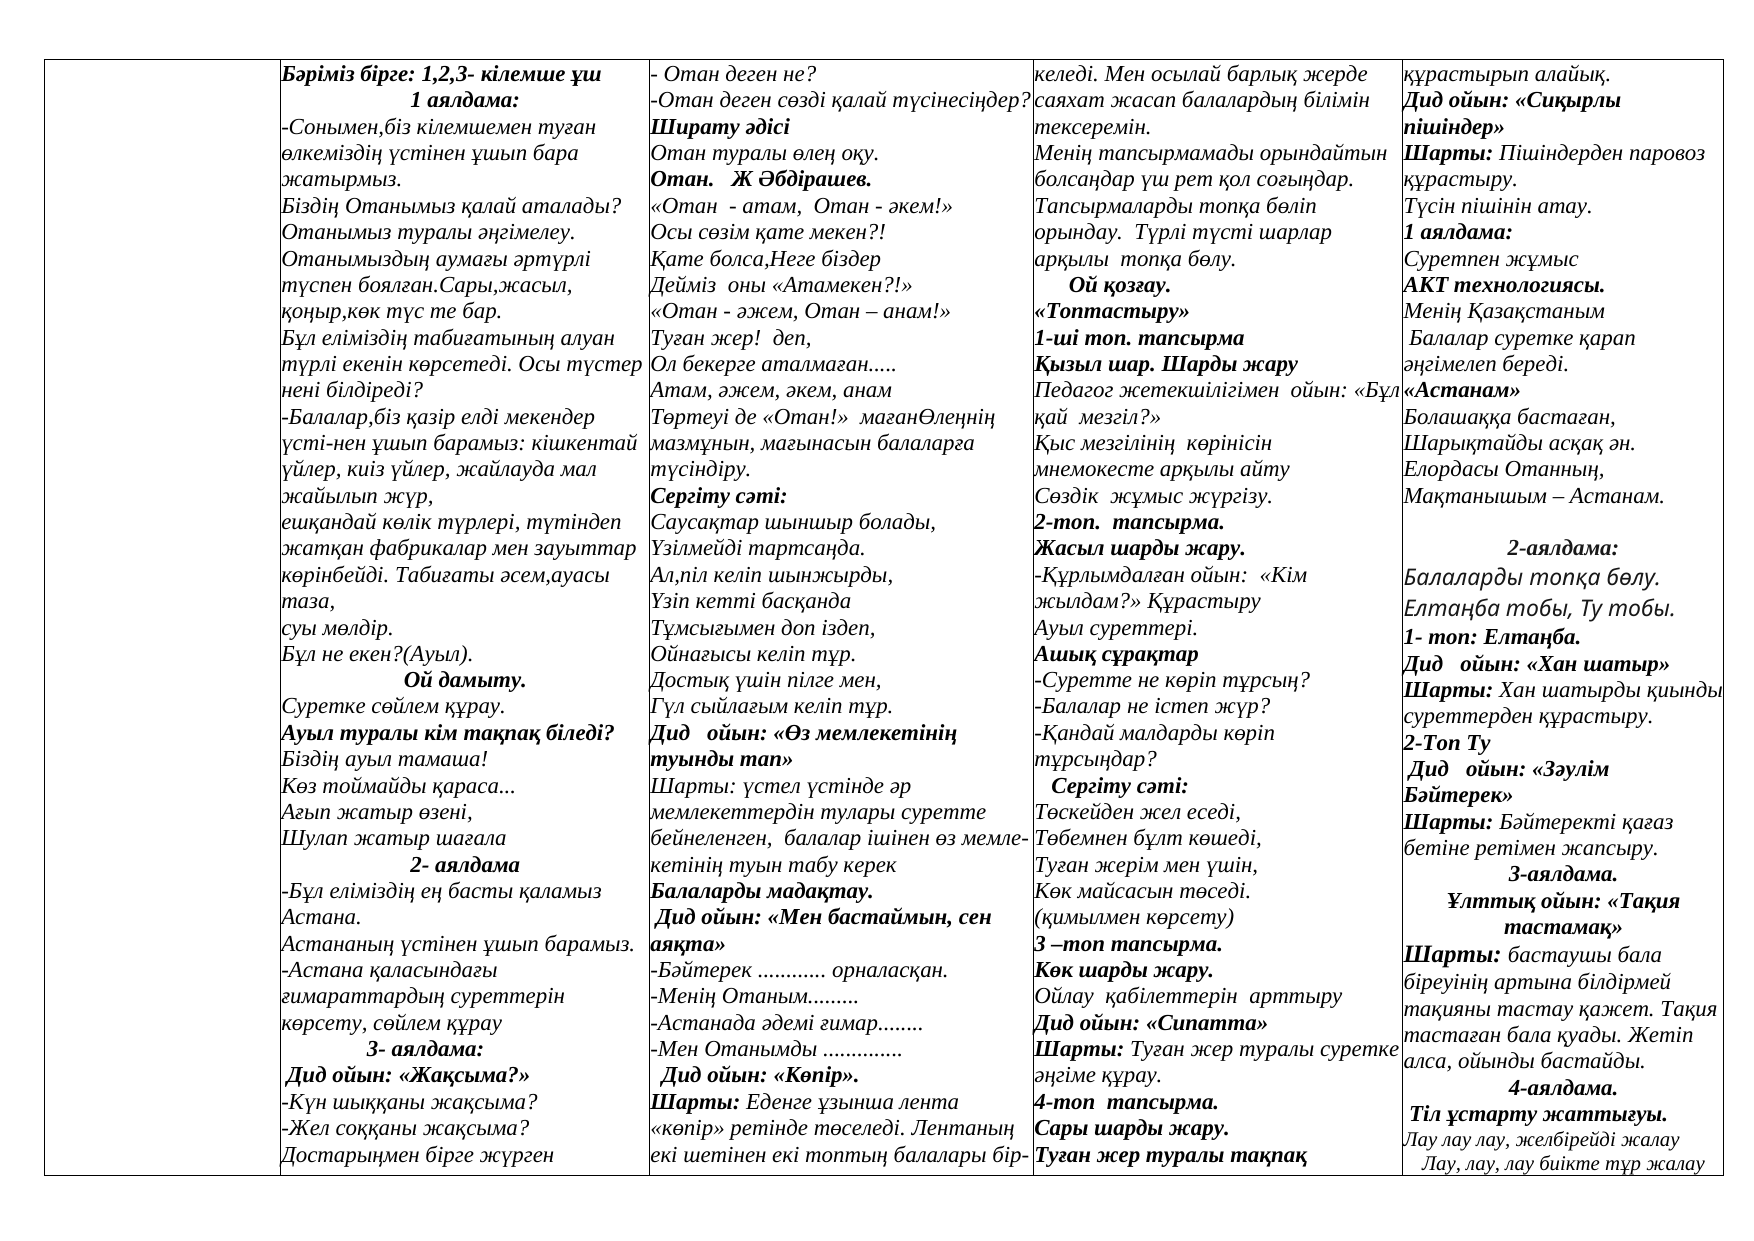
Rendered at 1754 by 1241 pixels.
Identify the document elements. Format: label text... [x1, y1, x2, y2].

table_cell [1034, 930, 1402, 1174]
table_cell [281, 60, 649, 1174]
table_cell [1034, 60, 1402, 798]
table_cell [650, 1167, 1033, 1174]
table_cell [1403, 676, 1723, 1174]
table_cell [650, 60, 1033, 482]
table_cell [45, 60, 280, 1174]
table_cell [650, 719, 1033, 1088]
